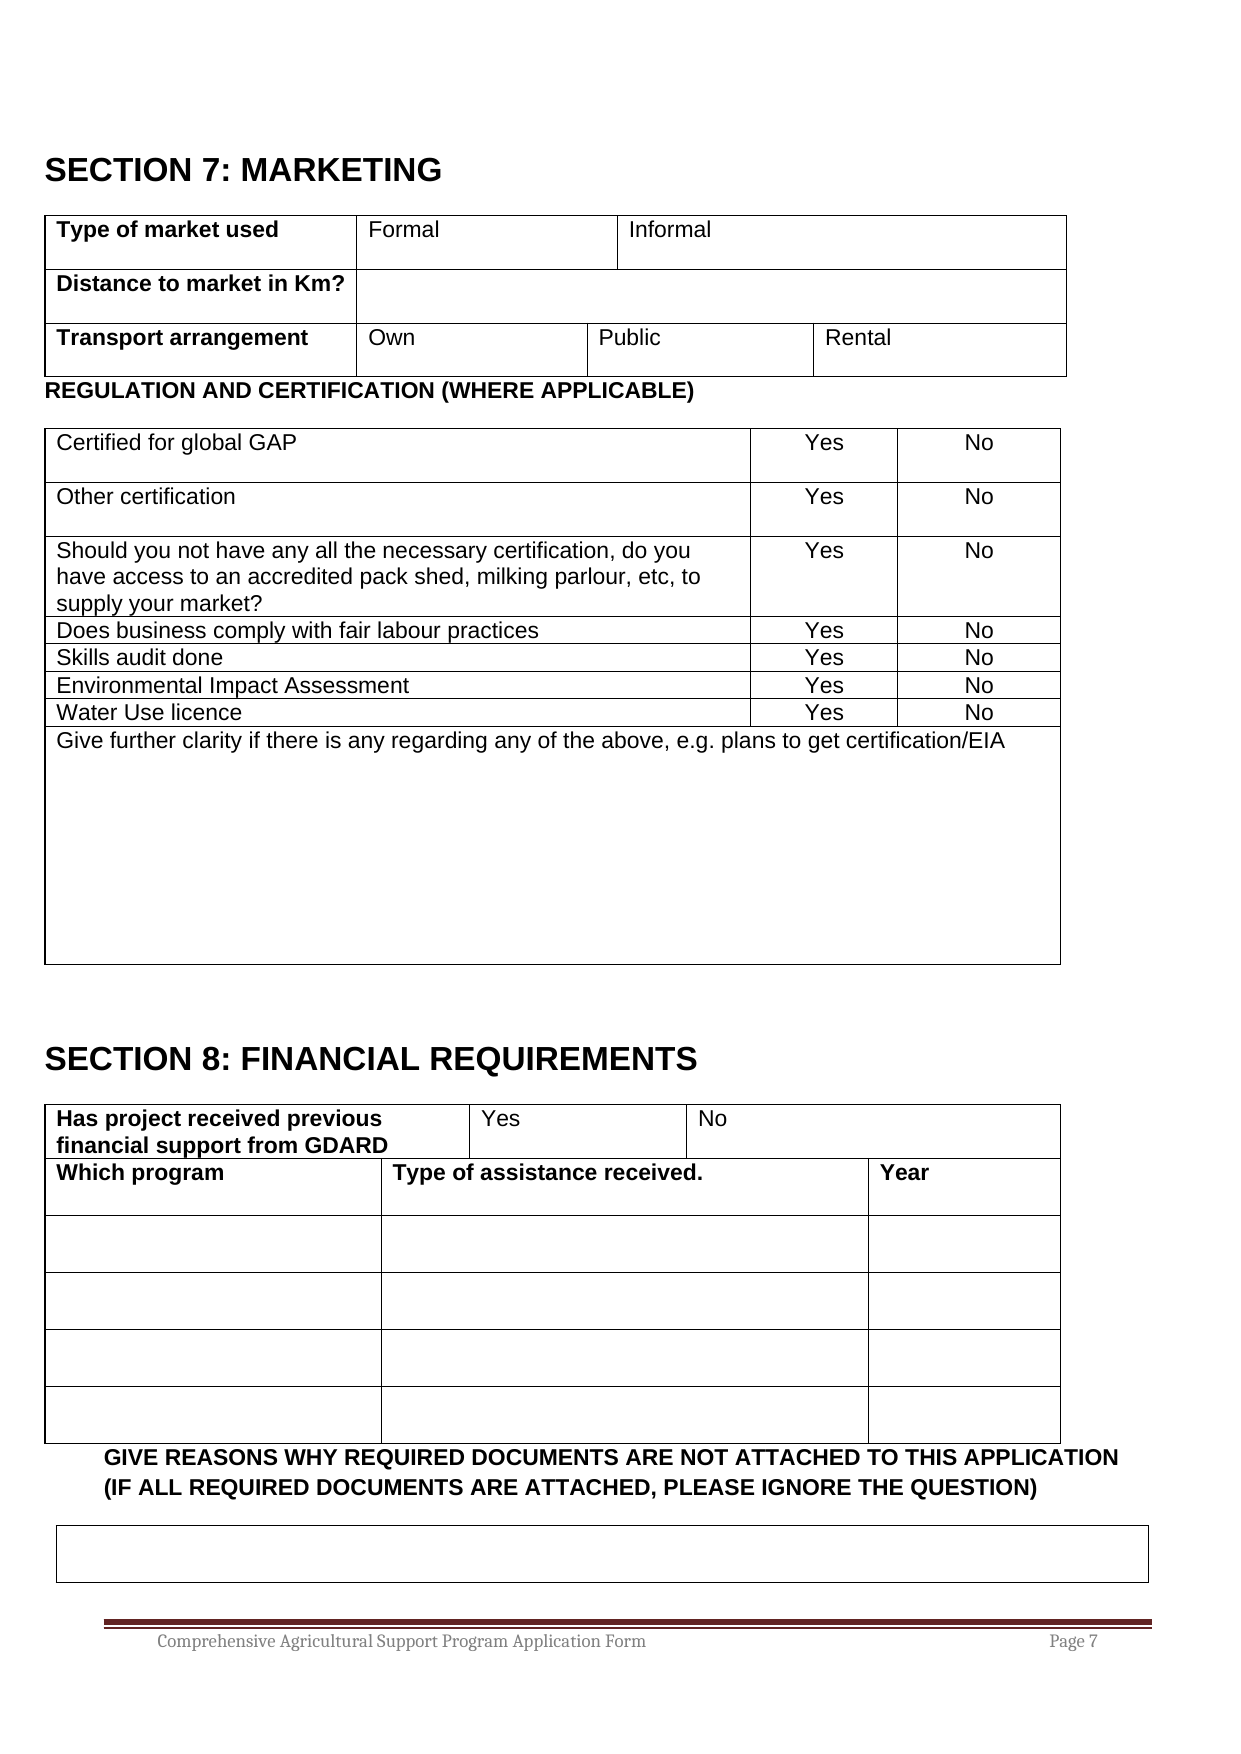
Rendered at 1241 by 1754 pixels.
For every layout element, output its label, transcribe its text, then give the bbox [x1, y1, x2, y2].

table_cell Yes [751, 537, 897, 616]
table_header Formal [357, 216, 617, 269]
table_cell Yes [751, 617, 897, 643]
table_cell Yes [751, 699, 897, 726]
table_cell No [898, 617, 1060, 643]
table_cell Should you not have any all the necessary certification, do you have access to an accredited pack shed, milking parlour, etc, to supply your market? [46, 537, 750, 616]
table_cell Yes [751, 644, 897, 671]
table_cell [46, 1330, 381, 1386]
list SECTION 8: FINANCIAL REQUIREMENTS [44, 1039, 1152, 1078]
table_cell [382, 1330, 868, 1386]
table_cell [382, 1216, 868, 1272]
list SECTION 7: MARKETING [44, 150, 1152, 188]
table_cell No [898, 699, 1060, 726]
table_header Yes [470, 1105, 686, 1158]
table_cell Yes [751, 483, 897, 536]
table_cell No [898, 537, 1060, 616]
table_cell Water Use licence [46, 699, 750, 726]
table_header Certified for global GAP [46, 429, 750, 482]
table_cell Rental [814, 324, 1066, 376]
list REGULATION AND CERTIFICATION (WHERE APPLICABLE) [44, 377, 1152, 404]
table_header Type of market used [46, 216, 356, 269]
table_header Yes [751, 429, 897, 482]
table_cell [46, 1273, 381, 1329]
table_cell Yes [751, 672, 897, 698]
table_cell Distance to market in Km? [46, 270, 356, 322]
table_cell [357, 270, 1066, 322]
table_cell No [898, 483, 1060, 536]
table_cell No [898, 672, 1060, 698]
table_cell No [898, 644, 1060, 671]
table_cell Own [357, 324, 587, 376]
table_header Has project received previous financial support from GDARD [46, 1105, 469, 1158]
table_header No [687, 1105, 1060, 1158]
table_cell [869, 1273, 1060, 1329]
table_cell [869, 1330, 1060, 1386]
table_cell Does business comply with fair labour practices [46, 617, 750, 643]
table_cell [46, 1216, 381, 1272]
table_cell Which program [46, 1159, 381, 1215]
table_cell Year [869, 1159, 1060, 1215]
text GIVE REASONS WHY REQUIRED DOCUMENTS ARE NOT ATTACHED TO THIS APPLICATION (IF ALL REQUIRED DOCUMENTS ARE ATTACHED, PLEASE IGNORE THE QUESTION) [103, 1444, 1152, 1500]
table_cell [869, 1387, 1060, 1443]
table_cell Give further clarity if there is any regarding any of the above, e.g. plans to get certification/EIA [46, 727, 1060, 964]
table_cell [382, 1387, 868, 1443]
table_cell Transport arrangement [46, 324, 356, 376]
table_cell Environmental Impact Assessment [46, 672, 750, 698]
table_cell [869, 1216, 1060, 1272]
table_cell Public [588, 324, 813, 376]
table_cell Skills audit done [46, 644, 750, 671]
table_cell [46, 1387, 381, 1443]
table_header No [898, 429, 1060, 482]
table_cell [382, 1273, 868, 1329]
table_header [57, 1526, 1148, 1582]
table_header Informal [618, 216, 1066, 269]
table_cell Type of assistance received. [382, 1159, 868, 1215]
table_cell Other certification [46, 483, 750, 536]
